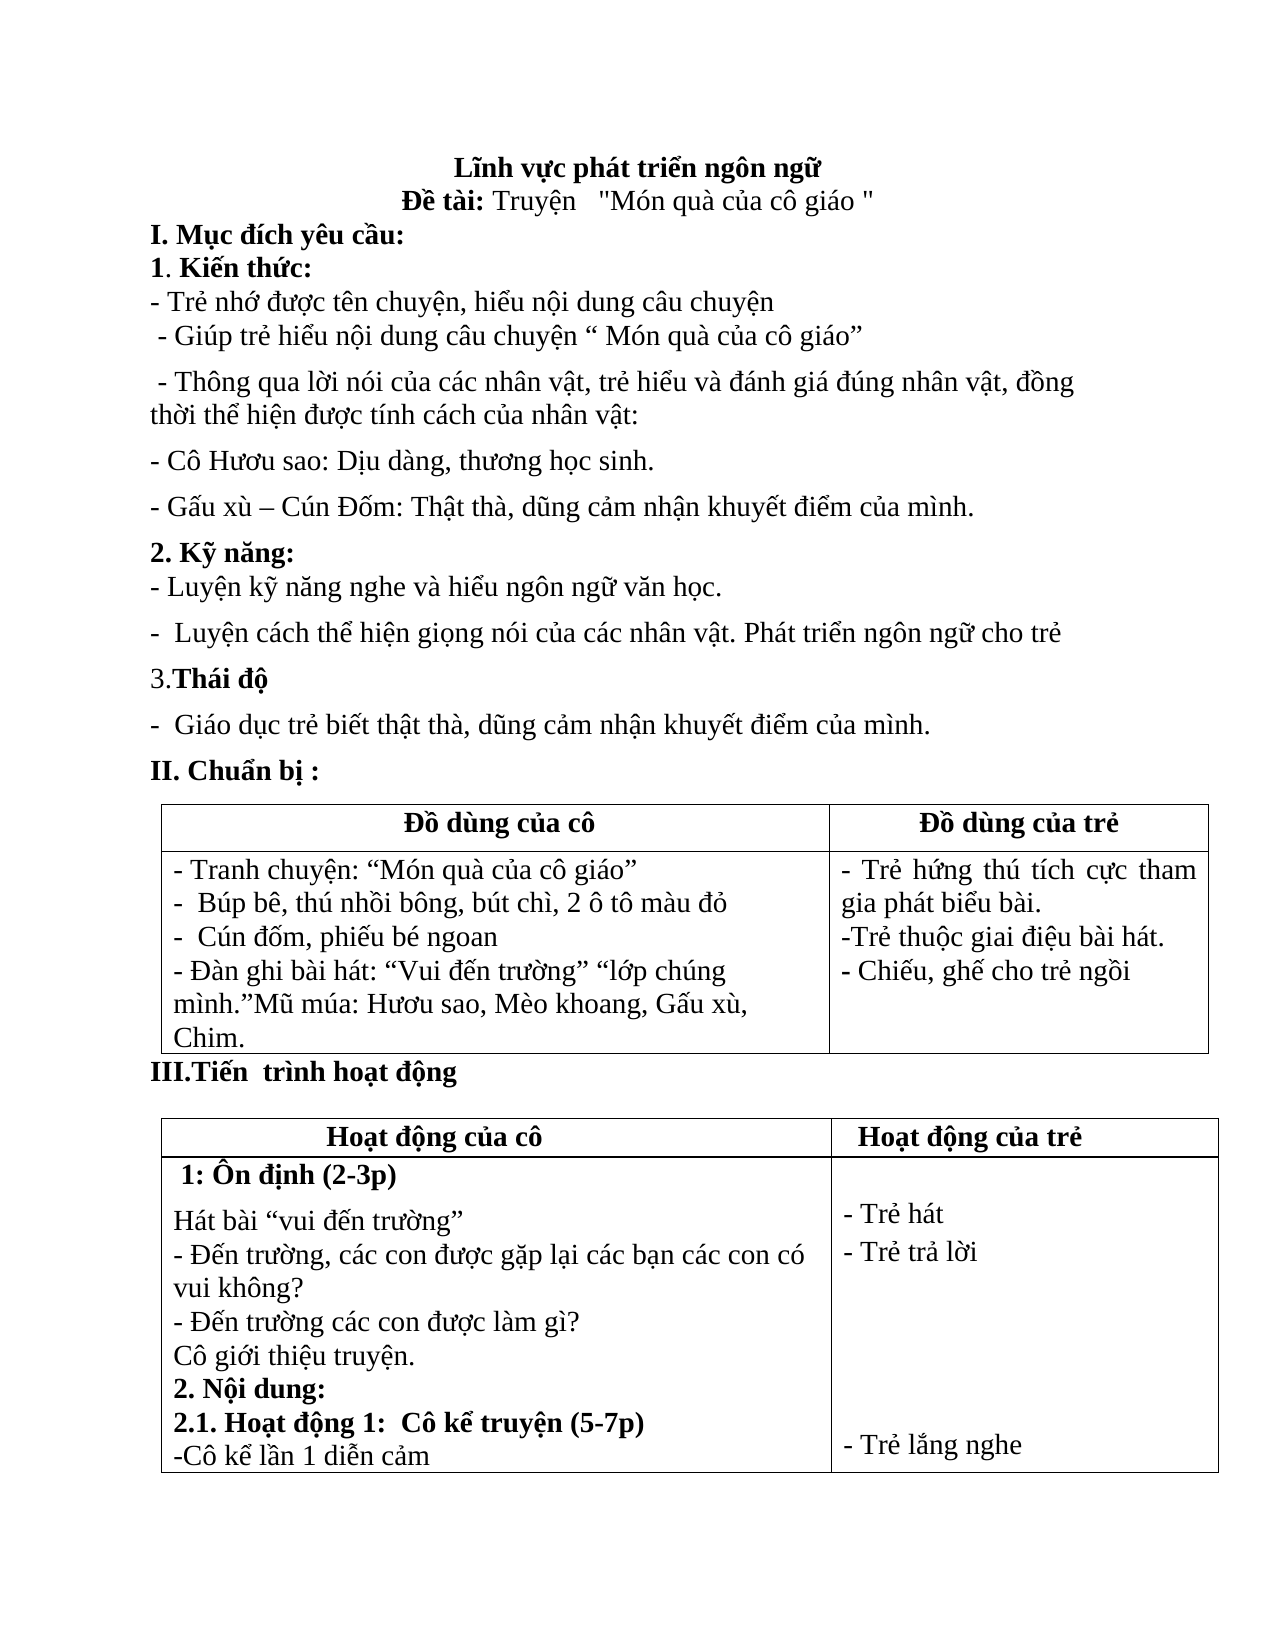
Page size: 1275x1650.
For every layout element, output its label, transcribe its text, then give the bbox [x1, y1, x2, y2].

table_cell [162, 1158, 831, 1472]
text I. Mục đích yêu cầu: [150, 217, 1125, 251]
text 3.Thái độ [150, 661, 1125, 694]
table_header Đồ dùng của trẻ [830, 805, 1208, 851]
text - Giúp trẻ hiểu nội dung câu chuyện “ Món quà của cô giáo” [150, 318, 1125, 351]
text - Gấu xù – Cún Đốm: Thật thà, dũng cảm nhận khuyết điểm của mình. [150, 489, 1125, 523]
text 2. Kỹ năng: [150, 535, 1125, 569]
table_header Hoạt động của trẻ [832, 1119, 1218, 1156]
text - Thông qua lời nói của các nhân vật, trẻ hiểu và đánh giá đúng nhân vật, đồng thời thể hiện được tính cách của nhân vật: [150, 364, 1125, 431]
text Đề tài: Truyện "Món quà của cô giáo " [150, 183, 1125, 217]
text - Luyện cách thể hiện giọng nói của các nhân vật. Phát triển ngôn ngữ cho trẻ [150, 615, 1125, 648]
table_header Hoạt động của cô [162, 1119, 831, 1156]
text - Cô Hươu sao: Dịu dàng, thương học sinh. [150, 443, 1125, 477]
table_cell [832, 1158, 1218, 1472]
table_cell - Trẻ hứng thú tích cực tham gia phát biểu bài. -Trẻ thuộc giai điệu bài hát. - Chiếu, ghế cho trẻ ngồi [830, 852, 1208, 1053]
text Lĩnh vực phát triển ngôn ngữ [150, 150, 1125, 183]
text III.Tiến trình hoạt động [150, 1054, 1125, 1088]
text II. Chuẩn bị : [150, 753, 1125, 787]
text - Trẻ nhớ được tên chuyện, hiểu nội dung câu chuyện [150, 284, 1125, 318]
text 1. Kiến thức: [150, 251, 1125, 284]
text - Giáo dục trẻ biết thật thà, dũng cảm nhận khuyết điểm của mình. [150, 707, 1125, 741]
table_header Đồ dùng của cô [162, 805, 829, 851]
text - Luyện kỹ năng nghe và hiểu ngôn ngữ văn học. [150, 569, 1125, 602]
table_cell - Tranh chuyện: “Món quà của cô giáo” - Búp bê, thú nhồi bông, bút chì, 2 ô tô màu đỏ - Cún đốm, phiếu bé ngoan - Đàn ghi bài hát: “Vui đến trường” “lớp chúng mình.”Mũ múa: Hươu sao, Mèo khoang, Gấu xù, Chim. [162, 852, 829, 1053]
